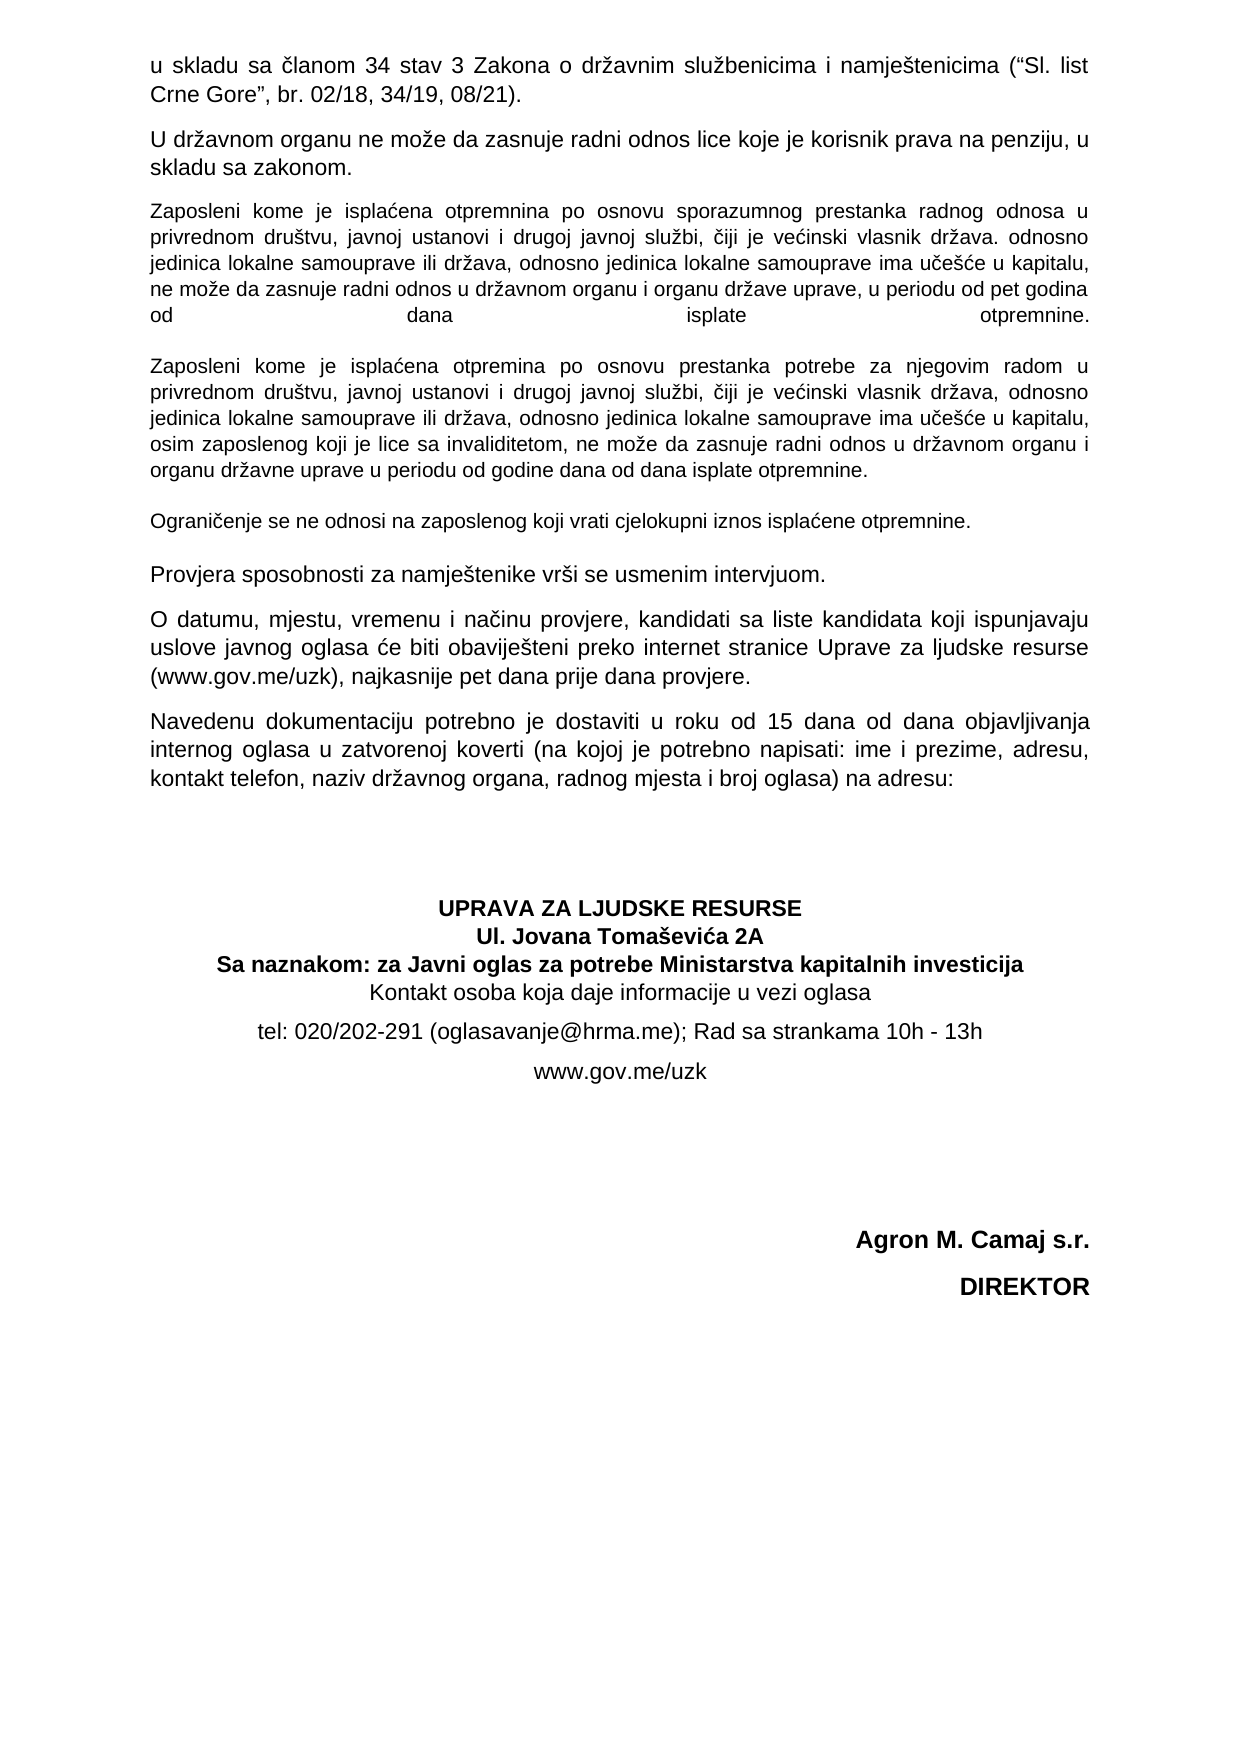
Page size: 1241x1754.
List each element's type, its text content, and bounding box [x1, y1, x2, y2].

text UPRAVA ZA LJUDSKE RESURSE [150, 895, 1090, 921]
text Zaposleni kome je isplaćena otpremnina po osnovu sporazumnog prestanka radnog odnosa u privrednom društvu, javnoj ustanovi i drugoj javnoj službi, čiji je većinski vlasnik država. odnosno jedinica lokalne samouprave ili država, odnosno jedinica lokalne samouprave ima učešće u kapitalu, ne može da zasnuje radni odnos u državnom organu i organu države uprave, u periodu od pet godina od dana isplate otpremnine. Zaposleni kome je isplaćena otpremina po osnovu prestanka potrebe za njegovim radom u privrednom društvu, javnoj ustanovi i drugoj javnoj službi, čiji je većinski vlasnik država, odnosno jedinica lokalne samouprave ili država, odnosno jedinica lokalne samouprave ima učešće u kapitalu, osim zaposlenog koji je lice sa invaliditetom, ne može da zasnuje radni odnos u državnom organu i organu državne uprave u periodu od godine dana od dana isplate otpremnine. [150, 199, 1090, 481]
text tel: 020/202-291 (oglasavanje@hrma.me); Rad sa strankama 10h - 13h [150, 1018, 1090, 1044]
text Ul. Jovana Tomaševića 2A [150, 923, 1090, 949]
text Ograničenje se ne odnosi na zaposlenog koji vrati cjelokupni iznos isplaćene otpremnine. [150, 509, 1090, 533]
text Sa naznakom: za Javni oglas za potrebe Ministarstva kapitalnih investicija [150, 951, 1090, 977]
text Kontakt osoba koja daje informacije u vezi oglasa [150, 979, 1090, 1005]
text Navedenu dokumentaciju potrebno je dostaviti u roku od 15 dana od dana objavljivanja internog oglasa u zatvorenoj koverti (na kojoj je potrebno napisati: ime i prezime, adresu, kontakt telefon, naziv državnog organa, radnog mjesta i broj oglasa) na adresu: [150, 708, 1090, 791]
text DIREKTOR [150, 1272, 1090, 1301]
text U državnom organu ne može da zasnuje radni odnos lice koje je korisnik prava na penziju, u skladu sa zakonom. [150, 126, 1090, 180]
text www.gov.me/uzk [150, 1058, 1090, 1084]
text Agron M. Camaj s.r. [150, 1224, 1090, 1253]
text Provjera sposobnosti za namještenike vrši se usmenim intervjuom. [150, 561, 1090, 587]
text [150, 52, 1090, 107]
text O datumu, mjestu, vremenu i načinu provjere, kandidati sa liste kandidata koji ispunjavaju uslove javnog oglasa će biti obaviješteni preko internet stranice Uprave za ljudske resurse (www.gov.me/uzk), najkasnije pet dana prije dana provjere. [150, 606, 1090, 689]
